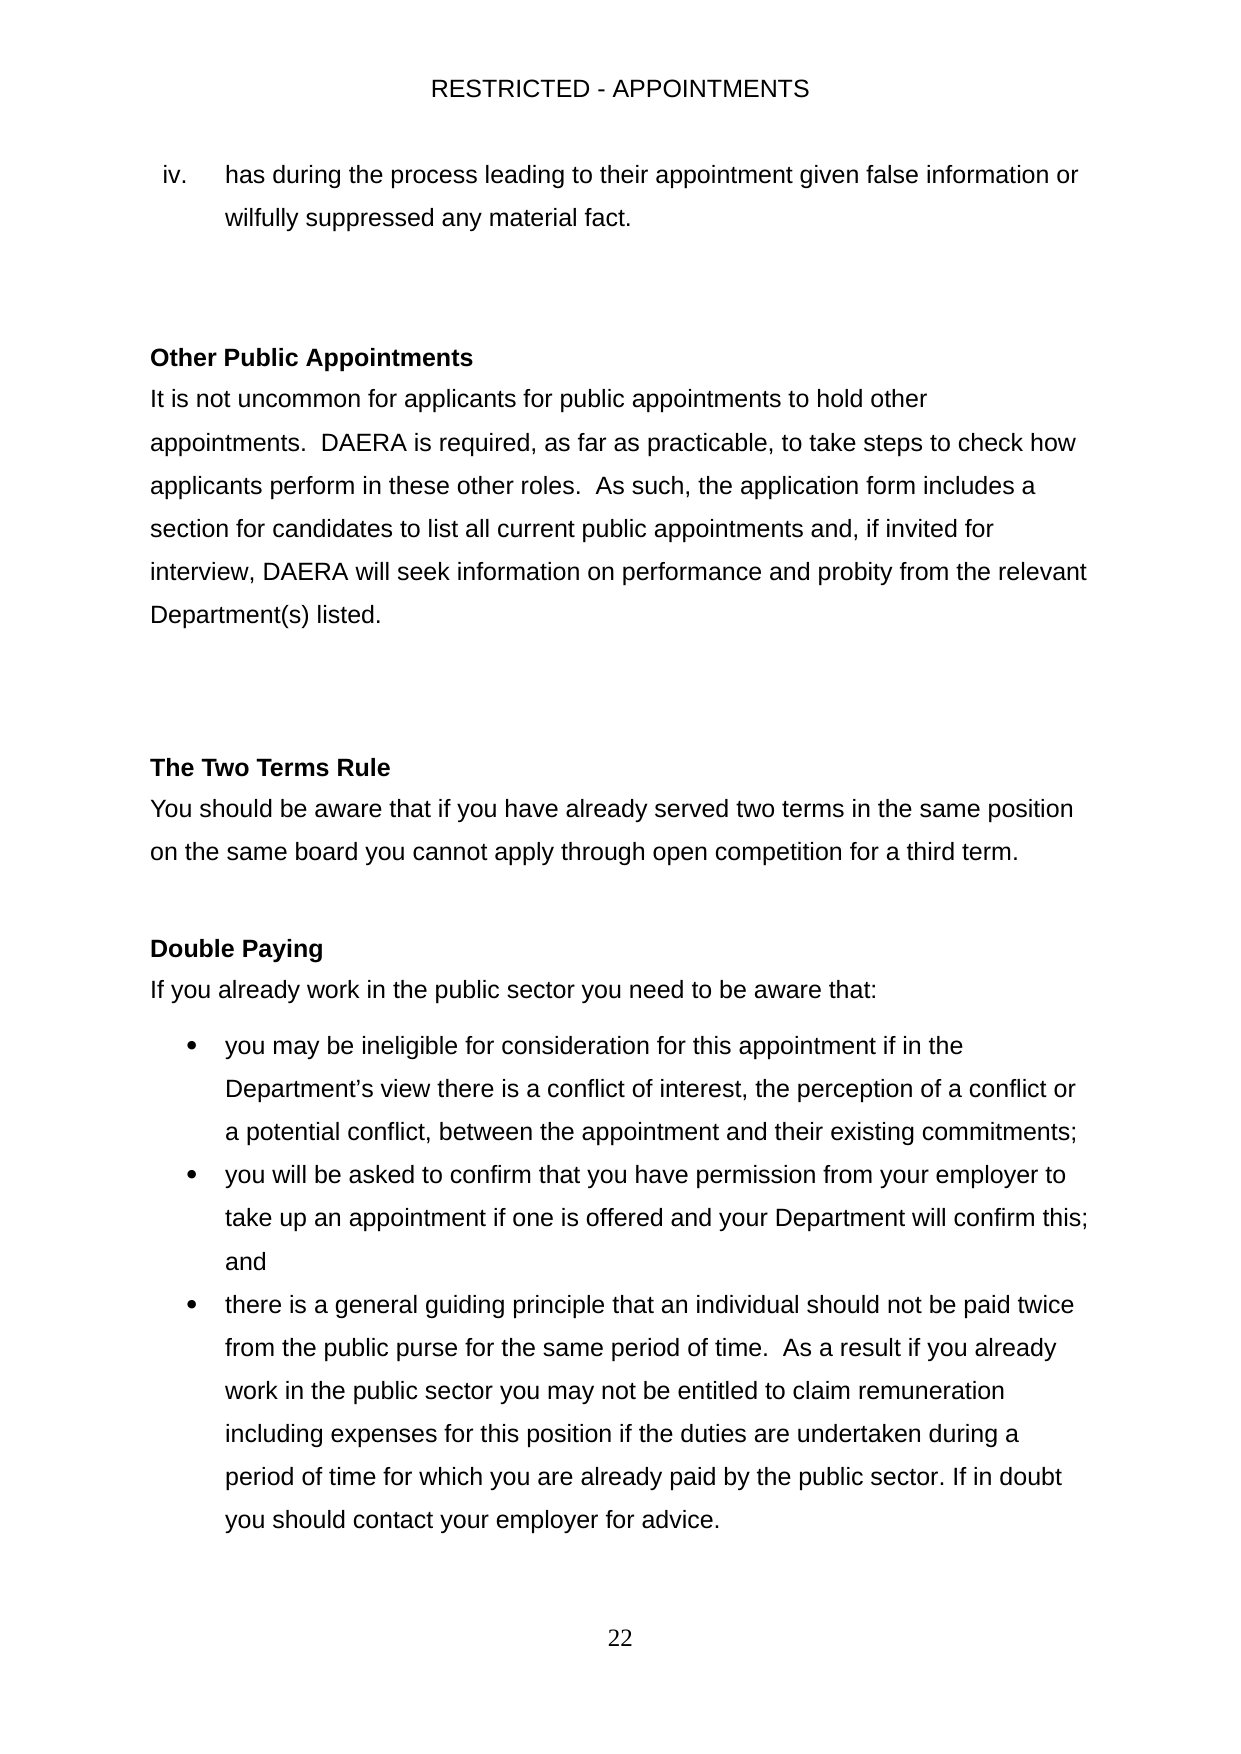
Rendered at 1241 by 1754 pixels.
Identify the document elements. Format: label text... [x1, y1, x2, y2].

list you will be asked to confirm that you have permission from your employer to take up an appointment if one is offered and your Department will confirm this; and [187, 1160, 1090, 1275]
text If you already work in the public sector you need to be aware that: [150, 975, 1090, 1004]
text Double Paying [150, 934, 1090, 962]
list there is a general guiding principle that an individual should not be paid twice from the public purse for the same period of time. As a result if you already work in the public sector you may not be entitled to claim remuneration including expenses for this position if the duties are undertaken during a period of time for which you are already paid by the public sector. If in doubt you should contact your employer for advice. [187, 1289, 1090, 1534]
text The Two Terms Rule [150, 752, 1090, 781]
text It is not uncommon for applicants for public appointments to hold other appointments. DAERA is required, as far as practicable, to take steps to check how applicants perform in these other roles. As such, the application form includes a section for candidates to list all current public appointments and, if invited for interview, DAERA will seek information on performance and probity from the relevant Department(s) listed. [150, 384, 1090, 629]
list you may be ineligible for consideration for this appointment if in the Department’s view there is a conflict of interest, the perception of a conflict or a potential conflict, between the appointment and their existing commitments; [187, 1031, 1090, 1146]
text Other Public Appointments [150, 343, 1090, 372]
text You should be aware that if you have already served two terms in the same position on the same board you cannot apply through open competition for a third term. [150, 794, 1090, 866]
list has during the process leading to their appointment given false information or wilfully suppressed any material fact. [187, 160, 1090, 232]
